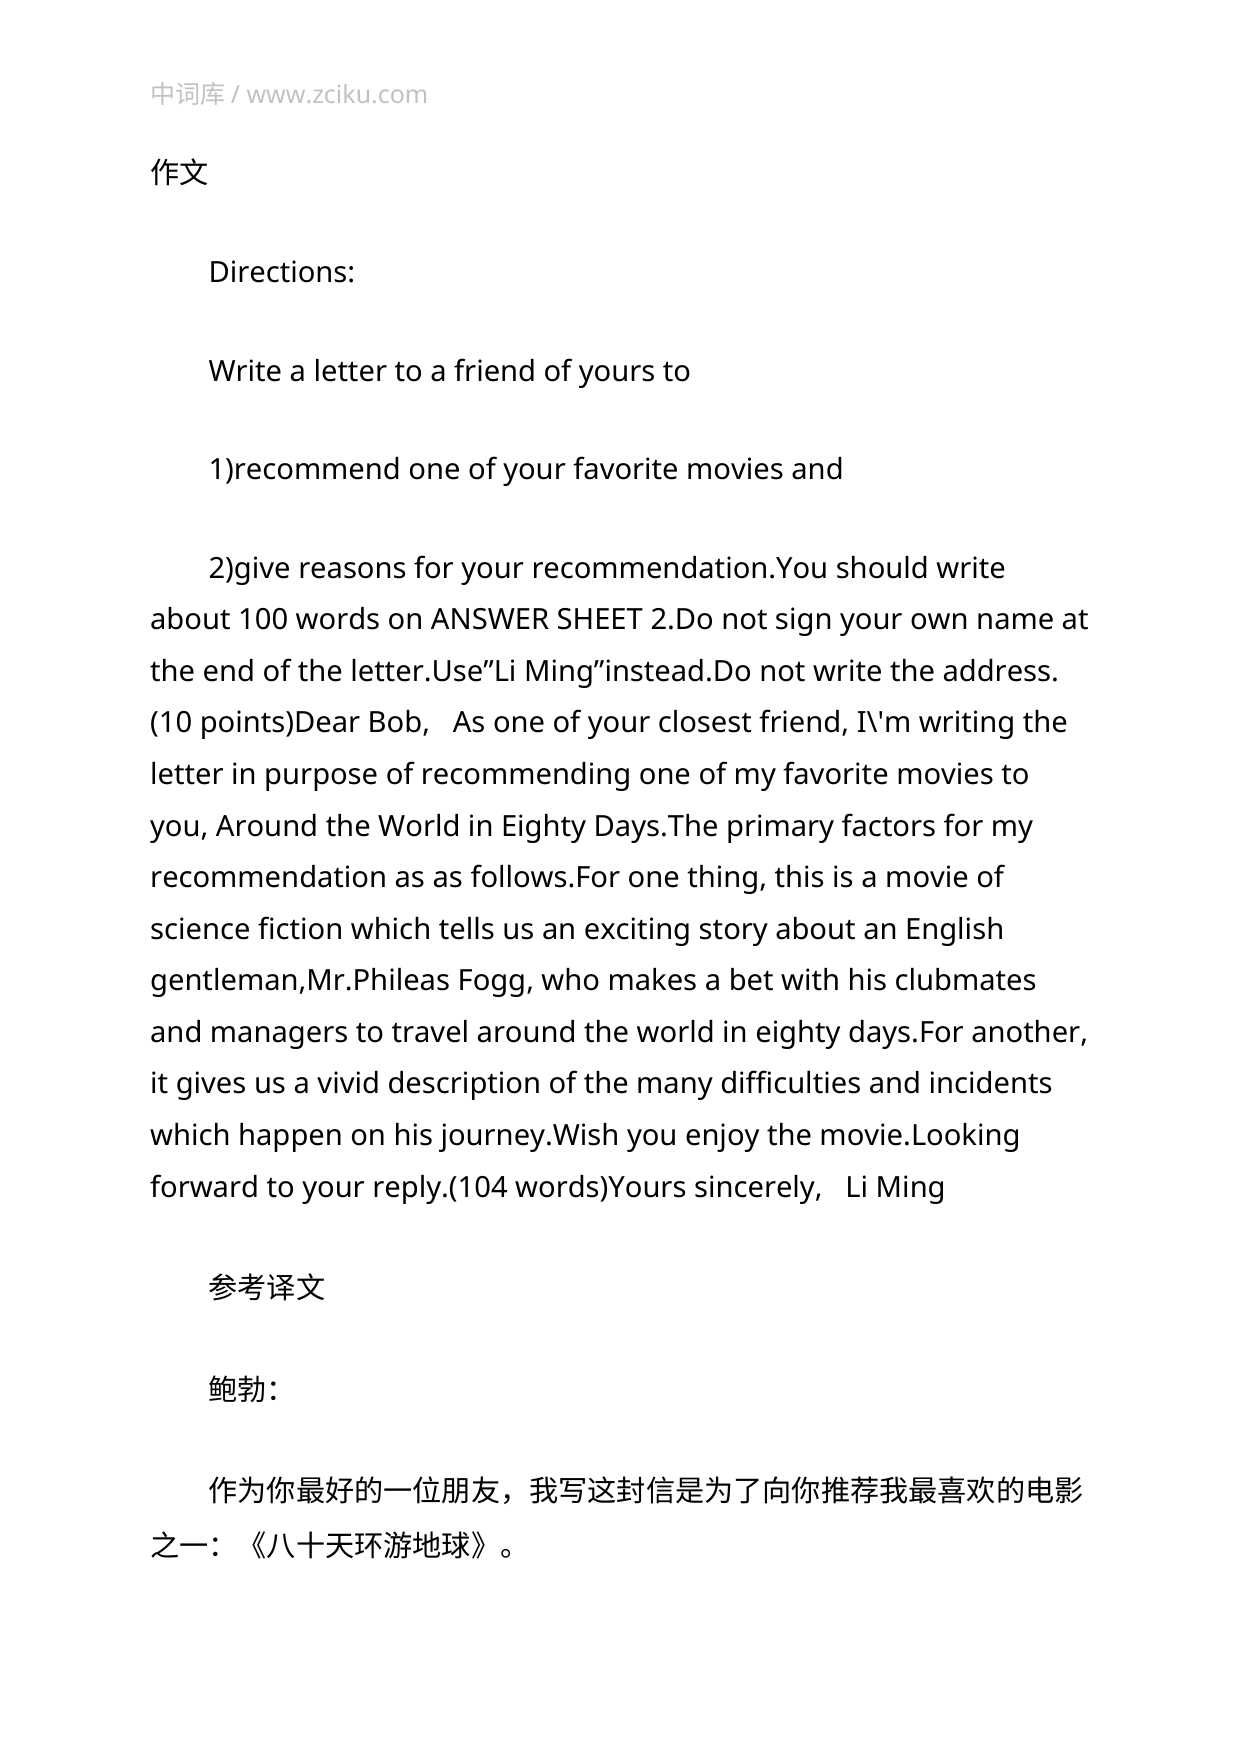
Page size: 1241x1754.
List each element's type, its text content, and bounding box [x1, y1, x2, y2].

text 参考译文 [150, 1264, 1090, 1307]
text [150, 150, 1090, 192]
text 1)recommend one of your favorite movies and [150, 449, 1090, 488]
text Write a letter to a friend of yours to [150, 350, 1090, 390]
text 作为你最好的一位朋友，我写这封信是为了向你推荐我最喜欢的电影之一：《八十天环游地球》。 [150, 1468, 1090, 1565]
text 鲍勃： [150, 1366, 1090, 1408]
text Directions: [150, 252, 1090, 291]
text 2)give reasons for your recommendation.You should write about 100 words on ANSWER SHEET 2.Do not sign your own name at the end of the letter.Use”Li Ming”instead.Do not write the address.(10 points)Dear Bob, As one of your closest friend, I\'m writing the letter in purpose of recommending one of my favorite movies to you, Around the World in Eighty Days.The primary factors for my recommendation as as follows.For one thing, this is a movie of science fiction which tells us an exciting story about an English gentleman,Mr.Phileas Fogg, who makes a bet with his clubmates and managers to travel around the world in eighty days.For another, it gives us a vivid description of the many difficulties and incidents which happen on his journey.Wish you enjoy the movie.Looking forward to your reply.(104 words)Yours sincerely, Li Ming [150, 547, 1090, 1206]
